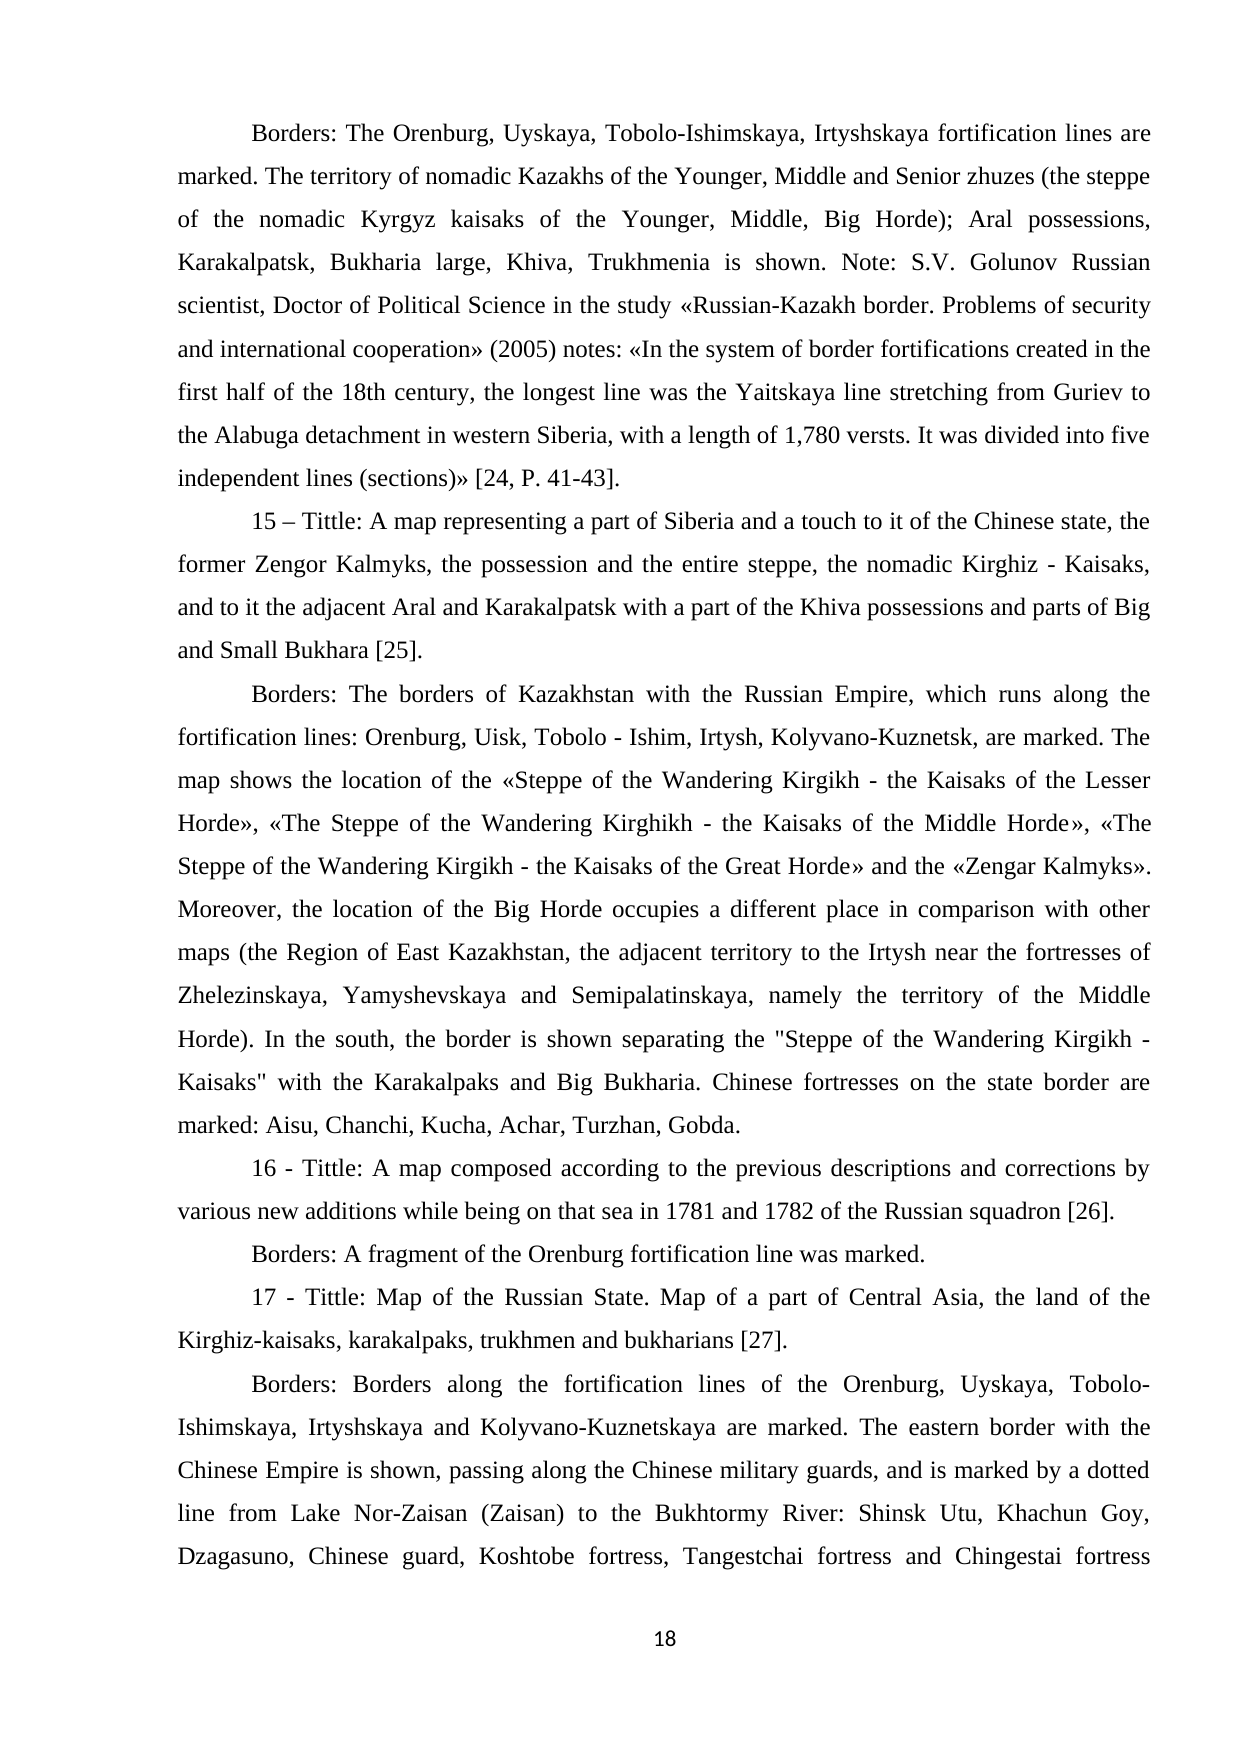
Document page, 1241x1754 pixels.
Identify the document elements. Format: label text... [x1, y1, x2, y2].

text 17 - Tittle: Map of the Russian State. Map of a part of Central Asia, the land of the Kirghiz-kaisaks, karakalpaks, trukhmen and bukharians [27]. [177, 1282, 1152, 1354]
text 15 – Tittle: A map representing a part of Siberia and a touch to it of the Chinese state, the former Zengor Kalmyks, the possession and the entire steppe, the nomadic Kirghiz - Kaisaks, and to it the adjacent Aral and Karakalpatsk with a part of the Khiva possessions and parts of Big and Small Bukhara [25]. [177, 506, 1152, 664]
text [177, 1369, 1152, 1570]
text Borders: A fragment of the Orenburg fortification line was marked. [177, 1239, 1152, 1268]
text Borders: The borders of Kazakhstan with the Russian Empire, which runs along the fortification lines: Orenburg, Uisk, Tobolo - Ishim, Irtysh, Kolyvano-Kuznetsk, are marked. The map shows the location of the «Steppe of the Wandering Kirgikh - the Kaisaks of the Lesser Horde», «The Steppe of the Wandering Kirghikh - the Kaisaks of the Middle Horde», «The Steppe of the Wandering Kirgikh - the Kaisaks of the Great Horde» and the «Zengar Kalmyks». Moreover, the location of the Big Horde occupies a different place in comparison with other maps (the Region of East Kazakhstan, the adjacent territory to the Irtysh near the fortresses of Zhelezinskaya, Yamyshevskaya and Semipalatinskaya, namely the territory of the Middle Horde). In the south, the border is shown separating the "Steppe of the Wandering Kirgikh - Kaisaks" with the Karakalpaks and Big Bukharia. Chinese fortresses on the state border are marked: Aisu, Chanchi, Kucha, Achar, Turzhan, Gobda. [177, 679, 1152, 1139]
text Borders: The Orenburg, Uyskaya, Tobolo-Ishimskaya, Irtyshskaya fortification lines are marked. The territory of nomadic Kazakhs of the Younger, Middle and Senior zhuzes (the steppe of the nomadic Kyrgyz kaisaks of the Younger, Middle, Big Horde); Aral possessions, Karakalpatsk, Bukharia large, Khiva, Trukhmenia is shown. Note: S.V. Golunov Russian scientist, Doctor of Political Science in the study «Russian-Kazakh border. Problems of security and international cooperation» (2005) notes: «In the system of border fortifications created in the first half of the 18th century, the longest line was the Yaitskaya line stretching from Guriev to the Alabuga detachment in western Siberia, with a length of 1,780 versts. It was divided into five independent lines (sections)» [24, P. 41-43]. [177, 118, 1152, 492]
text 16 - Tittle: A map composed according to the previous descriptions and corrections by various new additions while being on that sea in 1781 and 1782 of the Russian squadron [26]. [177, 1153, 1152, 1225]
